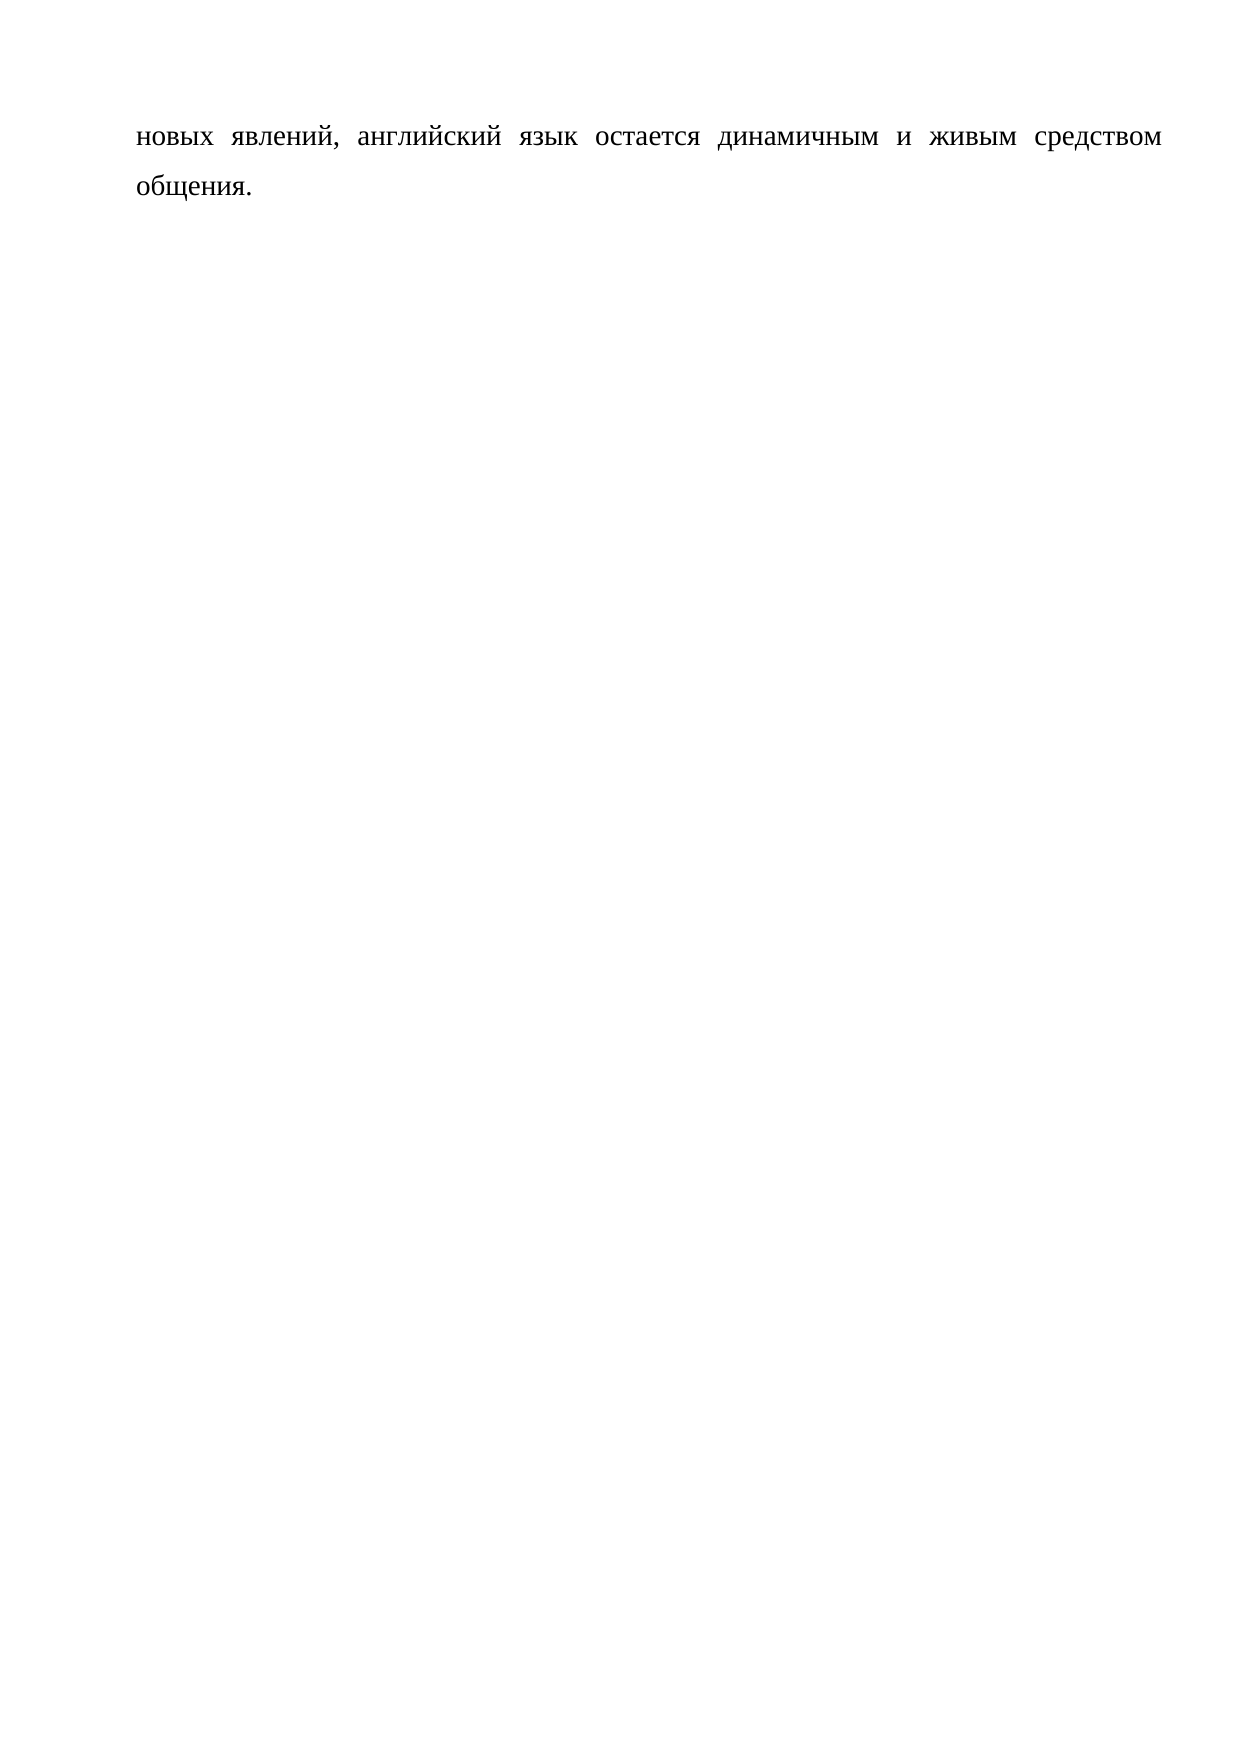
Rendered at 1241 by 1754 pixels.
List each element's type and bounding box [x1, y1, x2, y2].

text [136, 118, 1163, 202]
